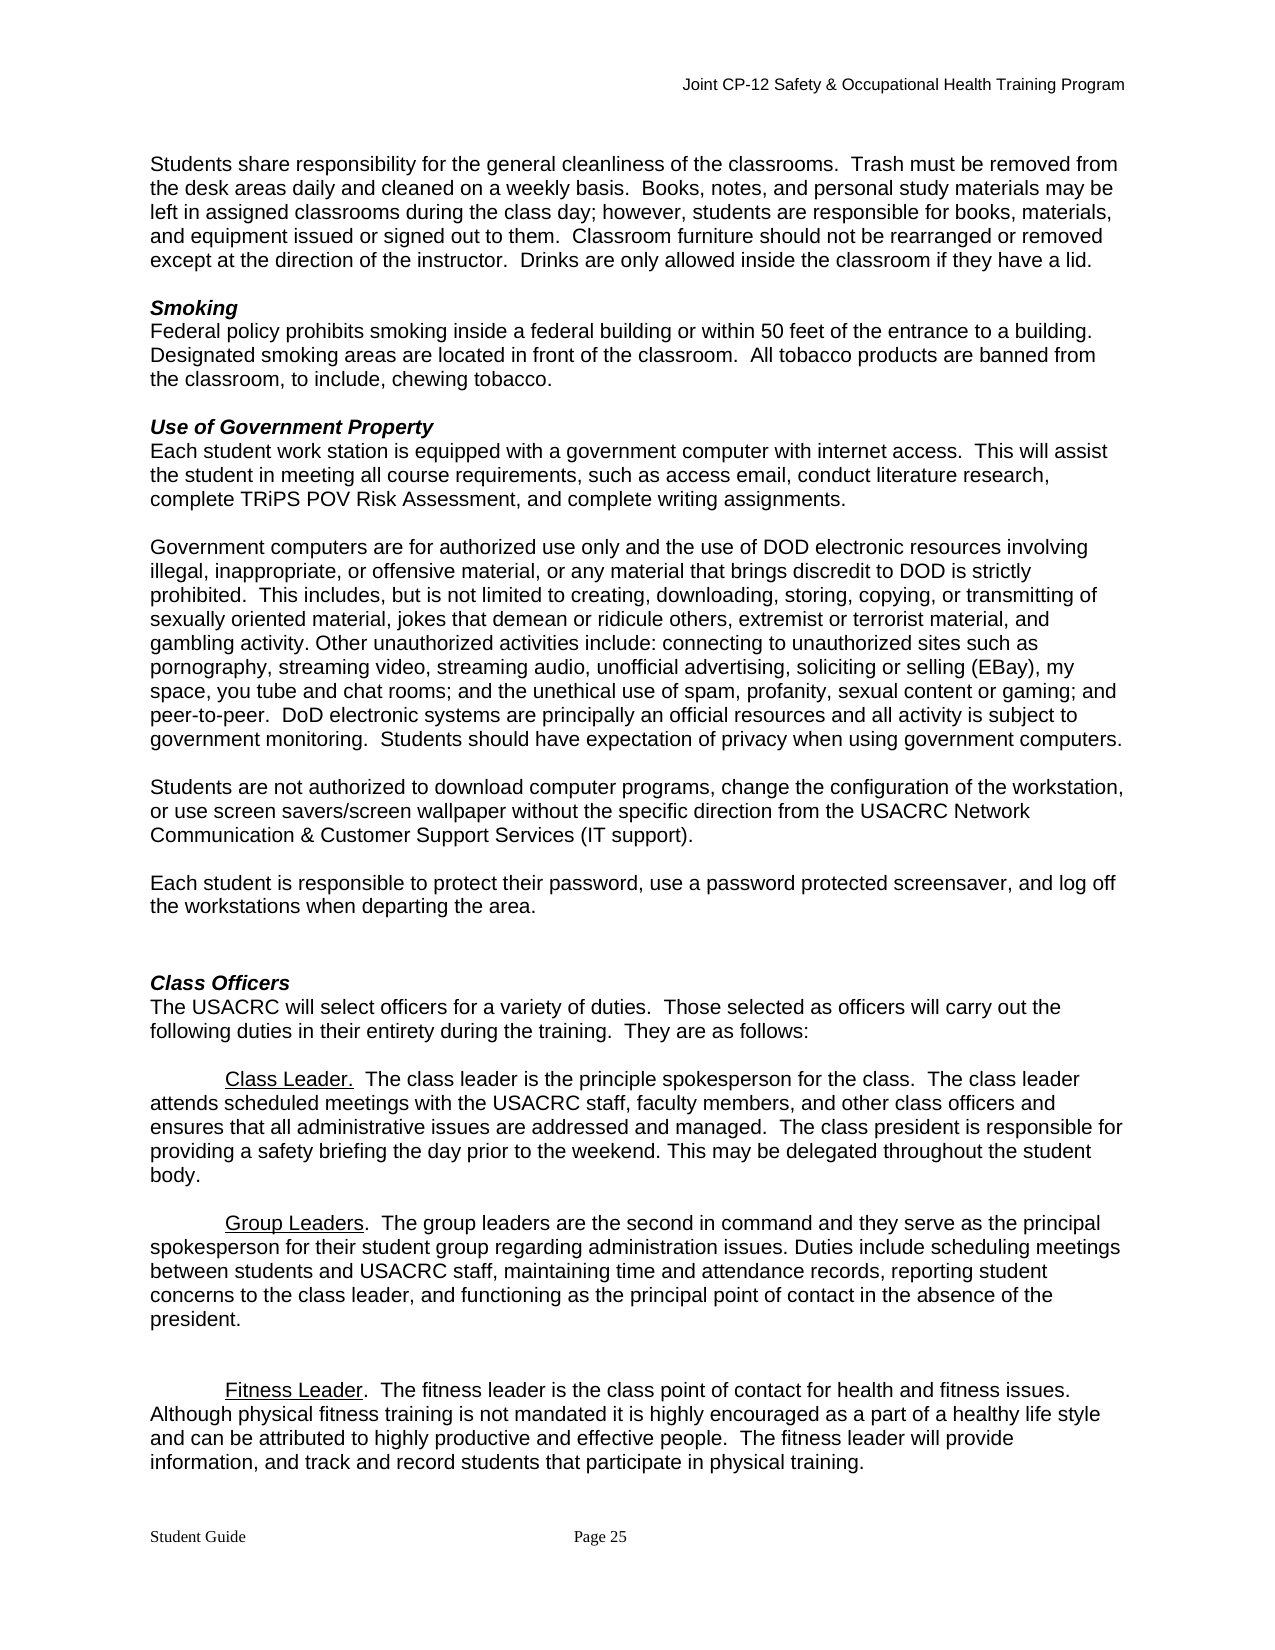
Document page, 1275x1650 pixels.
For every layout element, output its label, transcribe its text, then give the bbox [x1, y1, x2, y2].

text Federal policy prohibits smoking inside a federal building or within 50 feet of the entrance to a building. Designated smoking areas are located in front of the classroom. All tobacco products are banned from the classroom, to include, chewing tobacco. [150, 319, 1125, 391]
text Government computers are for authorized use only and the use of DOD electronic resources involving illegal, inappropriate, or offensive material, or any material that brings discredit to DOD is strictly prohibited. This includes, but is not limited to creating, downloading, storing, copying, or transmitting of sexually oriented material, jokes that demean or ridicule others, extremist or terrorist material, and gambling activity. Other unauthorized activities include: connecting to unauthorized sites such as pornography, streaming video, streaming audio, unofficial advertising, soliciting or selling (EBay), my space, you tube and chat rooms; and the unethical use of spam, profanity, sexual content or gaming; and peer-to-peer. DoD electronic systems are principally an official resources and all activity is subject to government monitoring. Students should have expectation of privacy when using government computers. [150, 535, 1125, 751]
text Group Leaders. The group leaders are the second in command and they serve as the principal spokesperson for their student group regarding administration issues. Duties include scheduling meetings between students and USACRC staff, maintaining time and attendance records, reporting student concerns to the class leader, and functioning as the principal point of contact in the absence of the president. [150, 1211, 1125, 1330]
text The USACRC will select officers for a variety of duties. Those selected as officers will carry out the following duties in their entirety during the training. They are as follows: [150, 995, 1125, 1043]
text Each student work station is equipped with a government computer with internet access. This will assist the student in meeting all course requirements, such as access email, conduct literature research, complete TRiPS POV Risk Assessment, and complete writing assignments. [150, 439, 1125, 511]
text Fitness Leader. The fitness leader is the class point of contact for health and fitness issues. Although physical fitness training is not mandated it is highly encouraged as a part of a healthy life style and can be attributed to highly productive and effective people. The fitness leader will provide information, and track and record students that participate in physical training. [150, 1378, 1125, 1474]
text Each student is responsible to protect their password, use a password protected screensaver, and log off the workstations when departing the area. [150, 870, 1125, 918]
text Use of Government Property [150, 415, 1125, 439]
text Class Officers [150, 971, 1125, 995]
text Smoking [150, 295, 1125, 319]
text Class Leader. The class leader is the principle spokesperson for the class. The class leader attends scheduled meetings with the USACRC staff, faculty members, and other class officers and ensures that all administrative issues are addressed and managed. The class president is responsible for providing a safety briefing the day prior to the weekend. This may be delegated throughout the student body. [150, 1067, 1125, 1187]
text Students share responsibility for the general cleanliness of the classrooms. Trash must be removed from the desk areas daily and cleaned on a weekly basis. Books, notes, and personal study materials may be left in assigned classrooms during the class day; however, students are responsible for books, materials, and equipment issued or signed out to them. Classroom furniture should not be rearranged or removed except at the direction of the instructor. Drinks are only allowed inside the classroom if they have a lid. [150, 152, 1125, 271]
text Students are not authorized to download computer programs, change the configuration of the workstation, or use screen savers/screen wallpaper without the specific direction from the USACRC Network Communication & Customer Support Services (IT support). [150, 774, 1125, 846]
